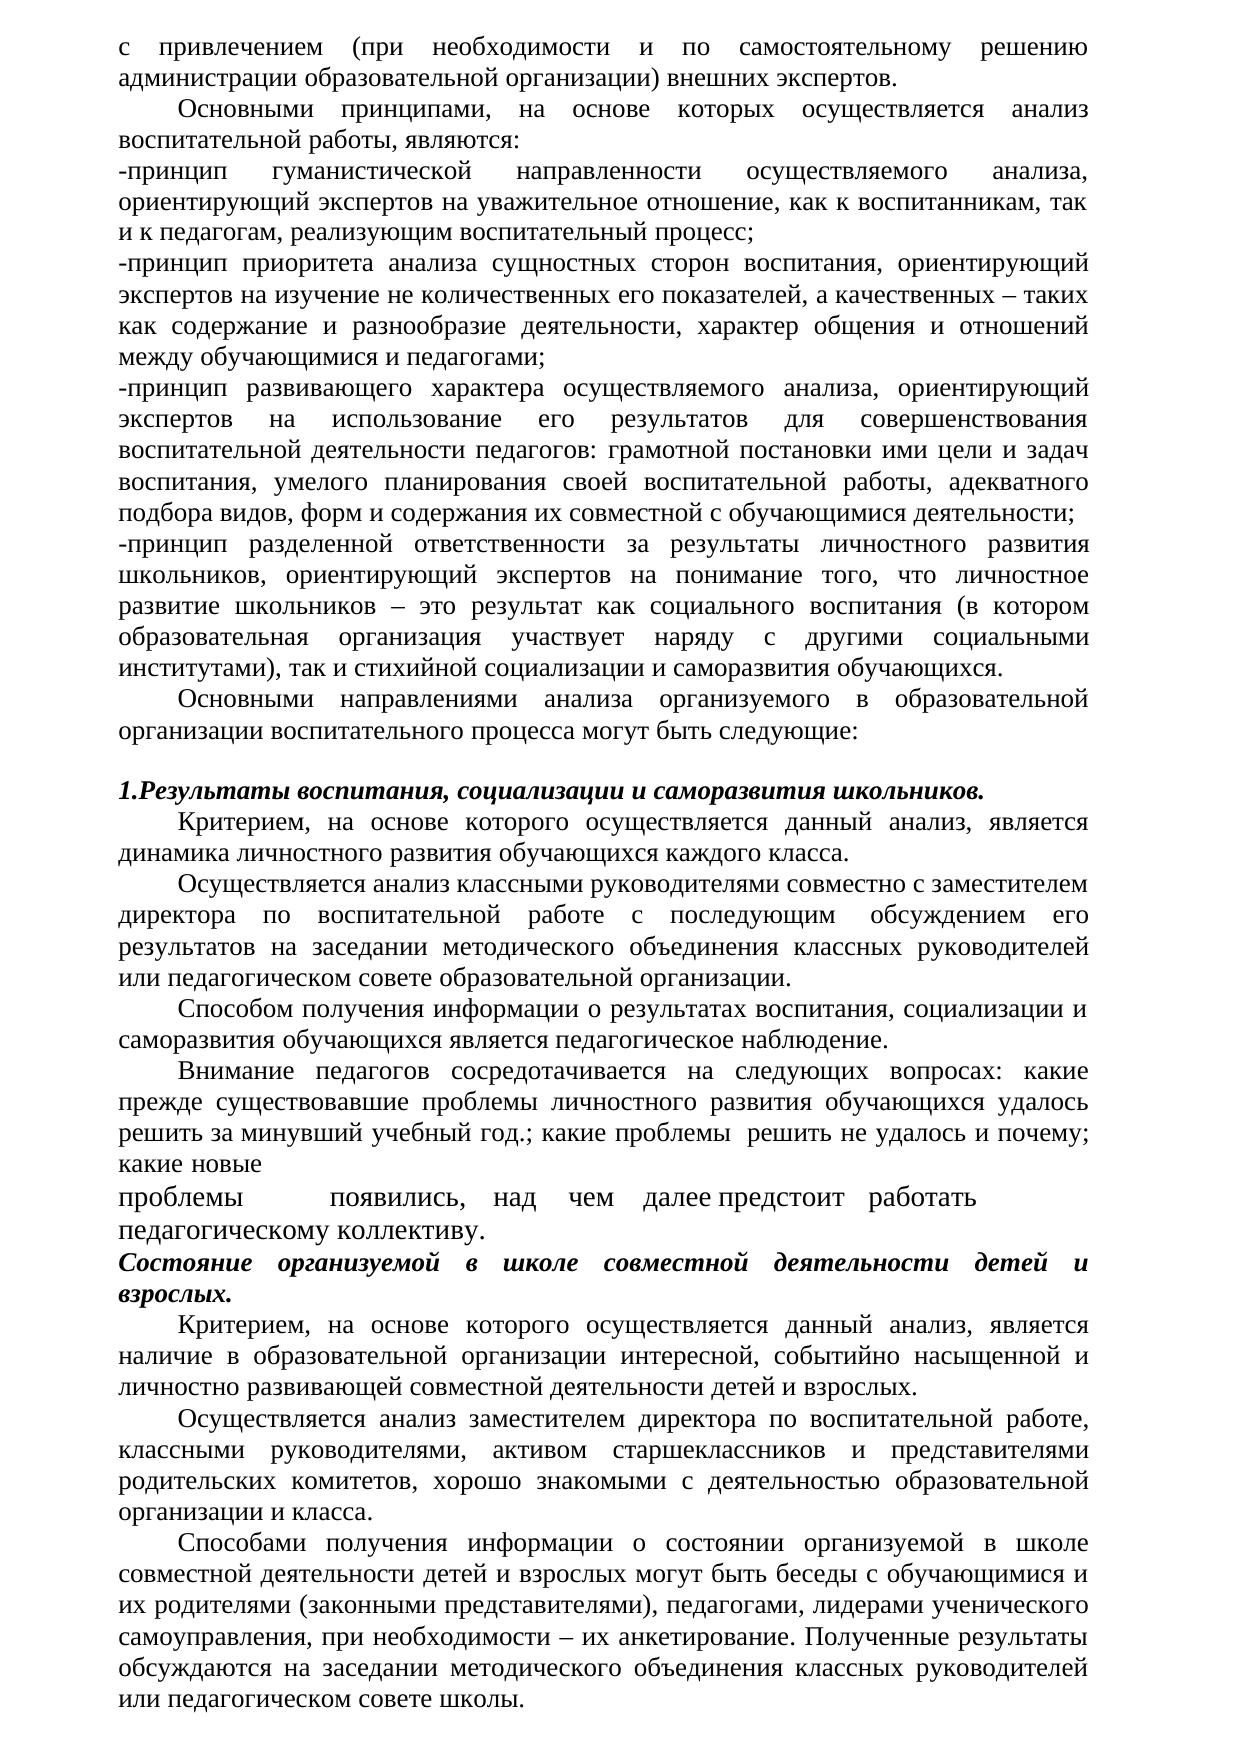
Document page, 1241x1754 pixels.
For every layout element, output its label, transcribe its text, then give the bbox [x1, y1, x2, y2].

text Основными направлениями анализа организуемого в образовательной организации воспитательного процесса могут быть следующие: [118, 683, 1089, 745]
text Критерием, на основе которого осуществляется данный анализ, является динамика личностного развития обучающихся каждого класса. [118, 805, 1089, 867]
list -принцип разделенной ответственности за результаты личностного развития школьников, ориентирующий экспертов на понимание того, что личностное развитие школьников – это результат как социального воспитания (в котором образовательная организация участвует наряду с другими социальными институтами), так и стихийной социализации и саморазвития обучающихся. [118, 527, 1090, 683]
text Способами получения информации о состоянии организуемой в школе совместной деятельности детей и взрослых могут быть беседы с обучающимися и их родителями (законными представителями), педагогами, лидерами ученического самоуправления, при необходимости – их анкетирование. Полученные результаты обсуждаются на заседании методического объединения классных руководителей или педагогическом совете школы. [118, 1526, 1089, 1713]
subtitle 1.Результаты воспитания, социализации и саморазвития школьников. [118, 774, 1181, 805]
text Критерием, на основе которого осуществляется данный анализ, является наличие в образовательной организации интересной, событийно насыщенной и личностно развивающей совместной деятельности детей и взрослых. [118, 1308, 1089, 1402]
list -принцип гуманистической направленности осуществляемого анализа, ориентирующий экспертов на уважительное отношение, как к воспитанникам, так и к педагогам, реализующим воспитательный процесс; [118, 155, 1088, 247]
subtitle Состояние организуемой в школе совместной деятельности детей и взрослых. [118, 1246, 1089, 1308]
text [118, 29, 1089, 92]
list -принцип приоритета анализа сущностных сторон воспитания, ориентирующий экспертов на изучение не количественных его показателей, а качественных – таких как содержание и разнообразие деятельности, характер общения и отношений между обучающимися и педагогами; [118, 247, 1089, 371]
text Осуществляется анализ классными руководителями совместно с заместителем директора по воспитательной работе с последующим обсуждением его результатов на заседании методического объединения классных руководителей или педагогическом совете образовательной организации. [118, 867, 1089, 992]
text Основными принципами, на основе которых осуществляется анализ воспитательной работы, являются: [118, 92, 1089, 154]
text Внимание педагогов сосредотачивается на следующих вопросах: какие прежде существовавшие проблемы личностного развития обучающихся удалось решить за минувший учебный год.; какие проблемы решить не удалось и почему; какие новые [118, 1054, 1089, 1179]
list -принцип развивающего характера осуществляемого анализа, ориентирующий экспертов на использование его результатов для совершенствования воспитательной деятельности педагогов: грамотной постановки ими цели и задач воспитания, умелого планирования своей воспитательной работы, адекватного подбора видов, форм и содержания их совместной с обучающимися деятельности; [118, 371, 1089, 527]
text Осуществляется анализ заместителем директора по воспитательной работе, классными руководителями, активом старшеклассников и представителями родительских комитетов, хорошо знакомыми с деятельностью образовательной организации и класса. [118, 1402, 1089, 1526]
text проблемы появились, над чем далее предстоит работать педагогическому коллективу. [118, 1179, 1101, 1246]
text Способом получения информации о результатах воспитания, социализации и саморазвития обучающихся является педагогическое наблюдение. [118, 992, 1088, 1054]
